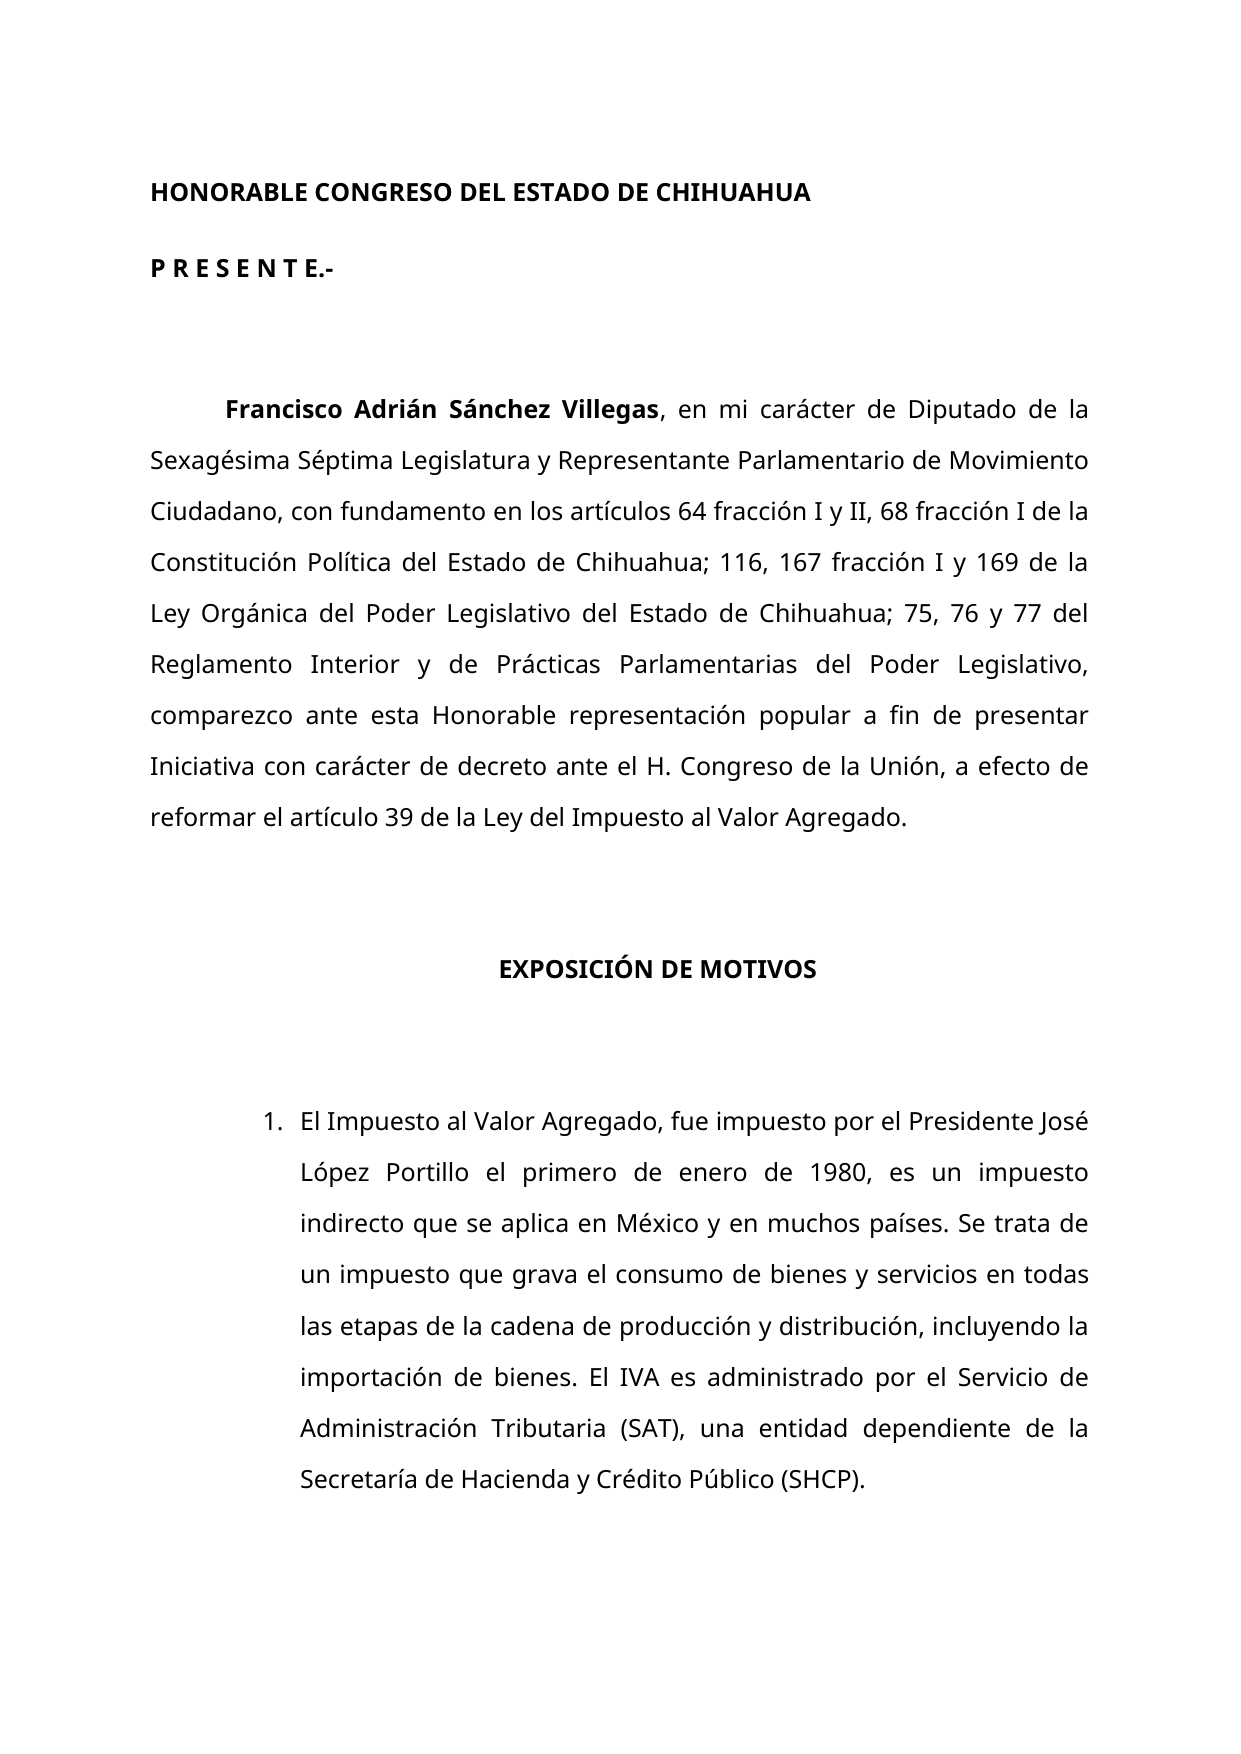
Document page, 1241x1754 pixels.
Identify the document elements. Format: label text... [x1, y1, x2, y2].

text Francisco Adrián Sánchez Villegas, en mi carácter de Diputado de la Sexagésima Séptima Legislatura y Representante Parlamentario de Movimiento Ciudadano, con fundamento en los artículos 64 fracción I y II, 68 fracción I de la Constitución Política del Estado de Chihuahua; 116, 167 fracción I y 169 de la Ley Orgánica del Poder Legislativo del Estado de Chihuahua; 75, 76 y 77 del Reglamento Interior y de Prácticas Parlamentarias del Poder Legislativo, comparezco ante esta Honorable representación popular a fin de presentar Iniciativa con carácter de decreto ante el H. Congreso de la Unión, a efecto de reformar el artículo 39 de la Ley del Impuesto al Valor Agregado. [150, 392, 1090, 834]
text EXPOSICIÓN DE MOTIVOS [150, 952, 1090, 986]
list El Impuesto al Valor Agregado, fue impuesto por el Presidente José López Portillo el primero de enero de 1980, es un impuesto indirecto que se aplica en México y en muchos países. Se trata de un impuesto que grava el consumo de bienes y servicios en todas las etapas de la cadena de producción y distribución, incluyendo la importación de bienes. El IVA es administrado por el Servicio de Administración Tributaria (SAT), una entidad dependiente de la Secretaría de Hacienda y Crédito Público (SHCP). [262, 1104, 1090, 1495]
text HONORABLE CONGRESO DEL ESTADO DE CHIHUAHUA [150, 175, 1090, 209]
text P R E S E N T E.- [150, 251, 1090, 285]
